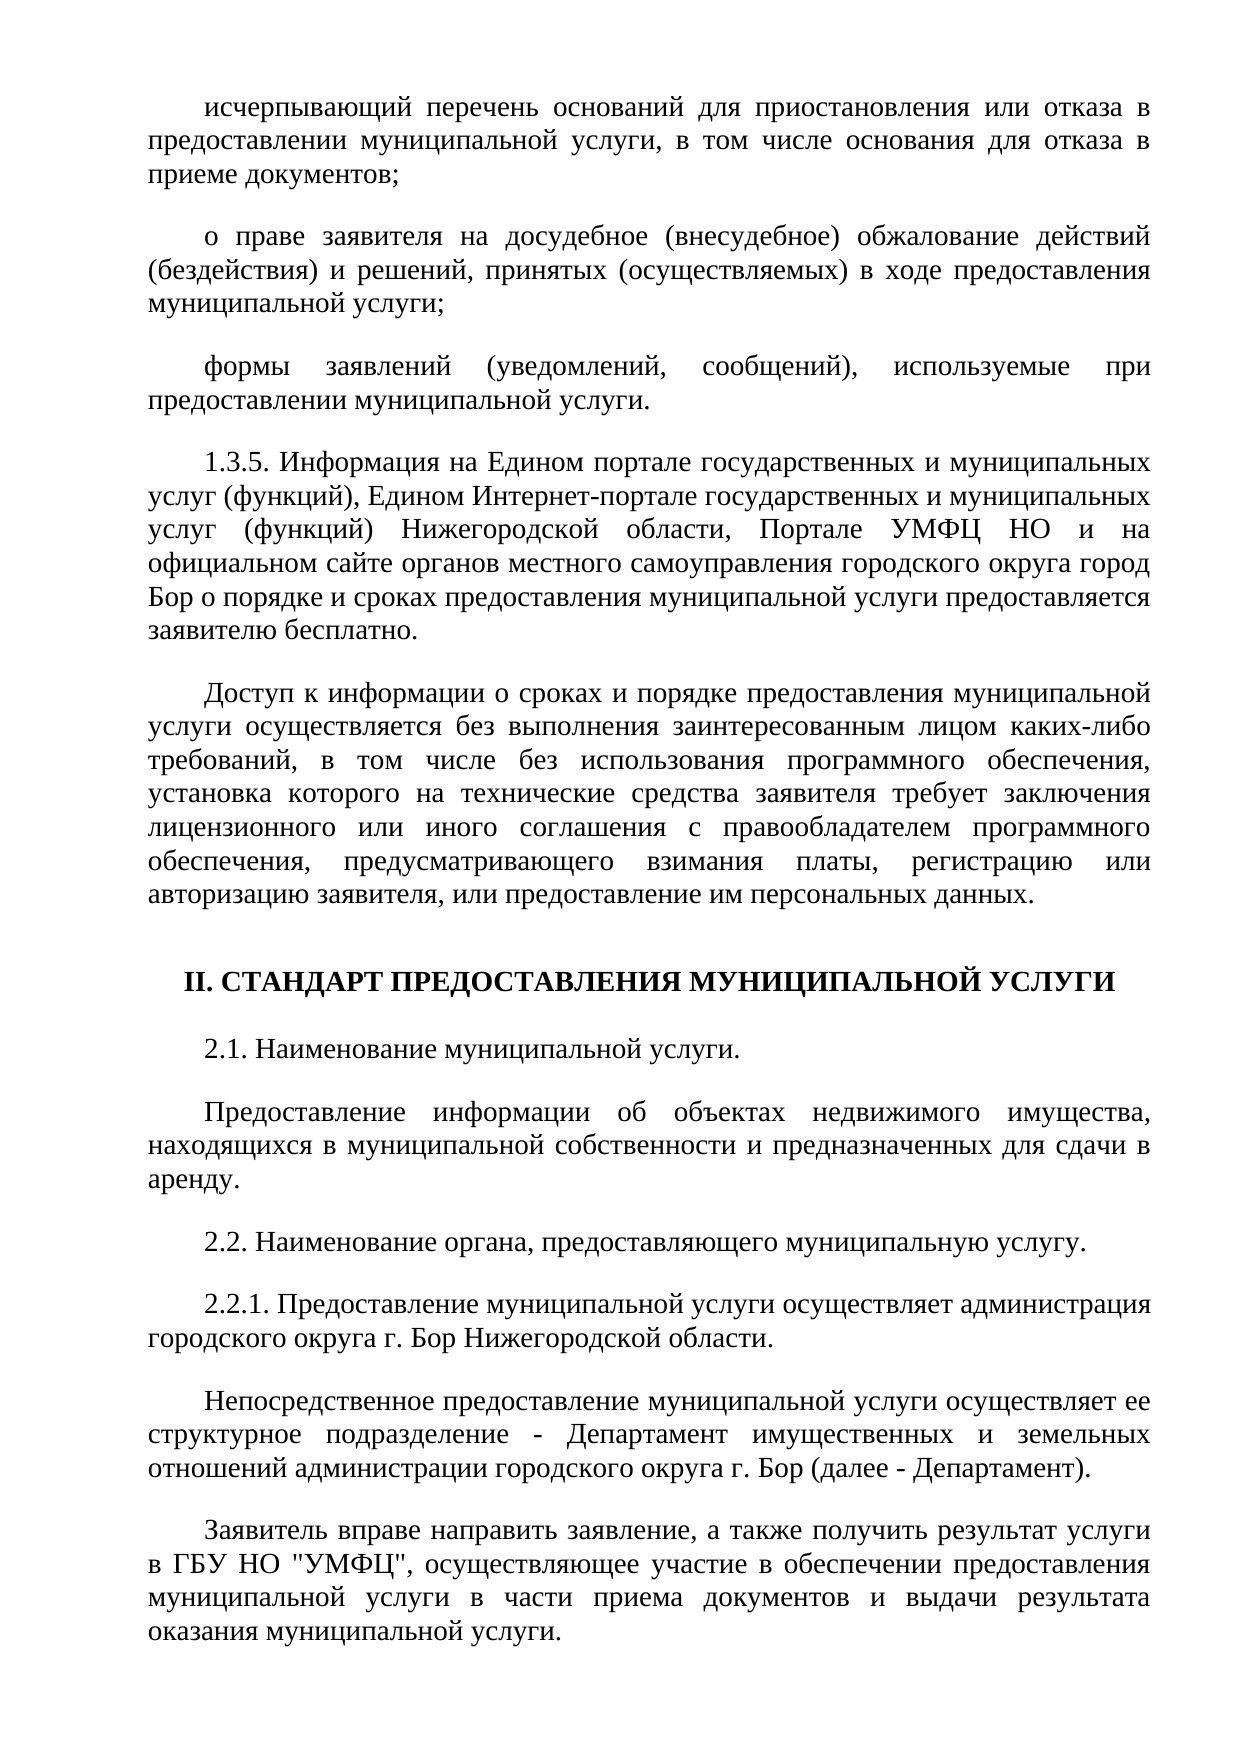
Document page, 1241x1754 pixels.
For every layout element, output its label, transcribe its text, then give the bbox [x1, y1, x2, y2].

text 2.1. Наименование муниципальной услуги. [148, 1031, 1152, 1065]
text 2.2.1. Предоставление муниципальной услуги осуществляет администрация городского округа г. Бор Нижегородской области. [148, 1286, 1152, 1353]
text о праве заявителя на досудебное (внесудебное) обжалование действий (бездействия) и решений, принятых (осуществляемых) в ходе предоставления муниципальной услуги; [148, 218, 1152, 319]
text формы заявлений (уведомлений, сообщений), используемые при предоставлении муниципальной услуги. [148, 348, 1152, 415]
text Предоставление информации об объектах недвижимого имущества, находящихся в муниципальной собственности и предназначенных для сдачи в аренду. [148, 1094, 1152, 1194]
text Доступ к информации о сроках и порядке предоставления муниципальной услуги осуществляется без выполнения заинтересованным лицом каких-либо требований, в том числе без использования программного обеспечения, установка которого на технические средства заявителя требует заключения лицензионного или иного соглашения с правообладателем программного обеспечения, предусматривающего взимания платы, регистрацию или авторизацию заявителя, или предоставление им персональных данных. [148, 675, 1152, 910]
text 2.2. Наименование органа, предоставляющего муниципальную услугу. [148, 1224, 1152, 1257]
text Непосредственное предоставление муниципальной услуги осуществляет ее структурное подразделение - Департамент имущественных и земельных отношений администрации городского округа г. Бор (далее - Департамент). [148, 1383, 1152, 1483]
text Заявитель вправе направить заявление, а также получить результат услуги в ГБУ НО "УМФЦ", осуществляющее участие в обеспечении предоставления муниципальной услуги в части приема документов и выдачи результата оказания муниципальной услуги. [148, 1512, 1152, 1647]
text 1.3.5. Информация на Едином портале государственных и муниципальных услуг (функций), Едином Интернет-портале государственных и муниципальных услуг (функций) Нижегородской области, Портале УМФЦ НО и на официальном сайте органов местного самоуправления городского округа город Бор о порядке и сроках предоставления муниципальной услуги предоставляется заявителю бесплатно. [148, 444, 1152, 646]
text II. СТАНДАРТ ПРЕДОСТАВЛЕНИЯ МУНИЦИПАЛЬНОЙ УСЛУГИ [148, 964, 1152, 998]
text исчерпывающий перечень оснований для приостановления или отказа в предоставлении муниципальной услуги, в том числе основания для отказа в приеме документов; [148, 89, 1152, 189]
